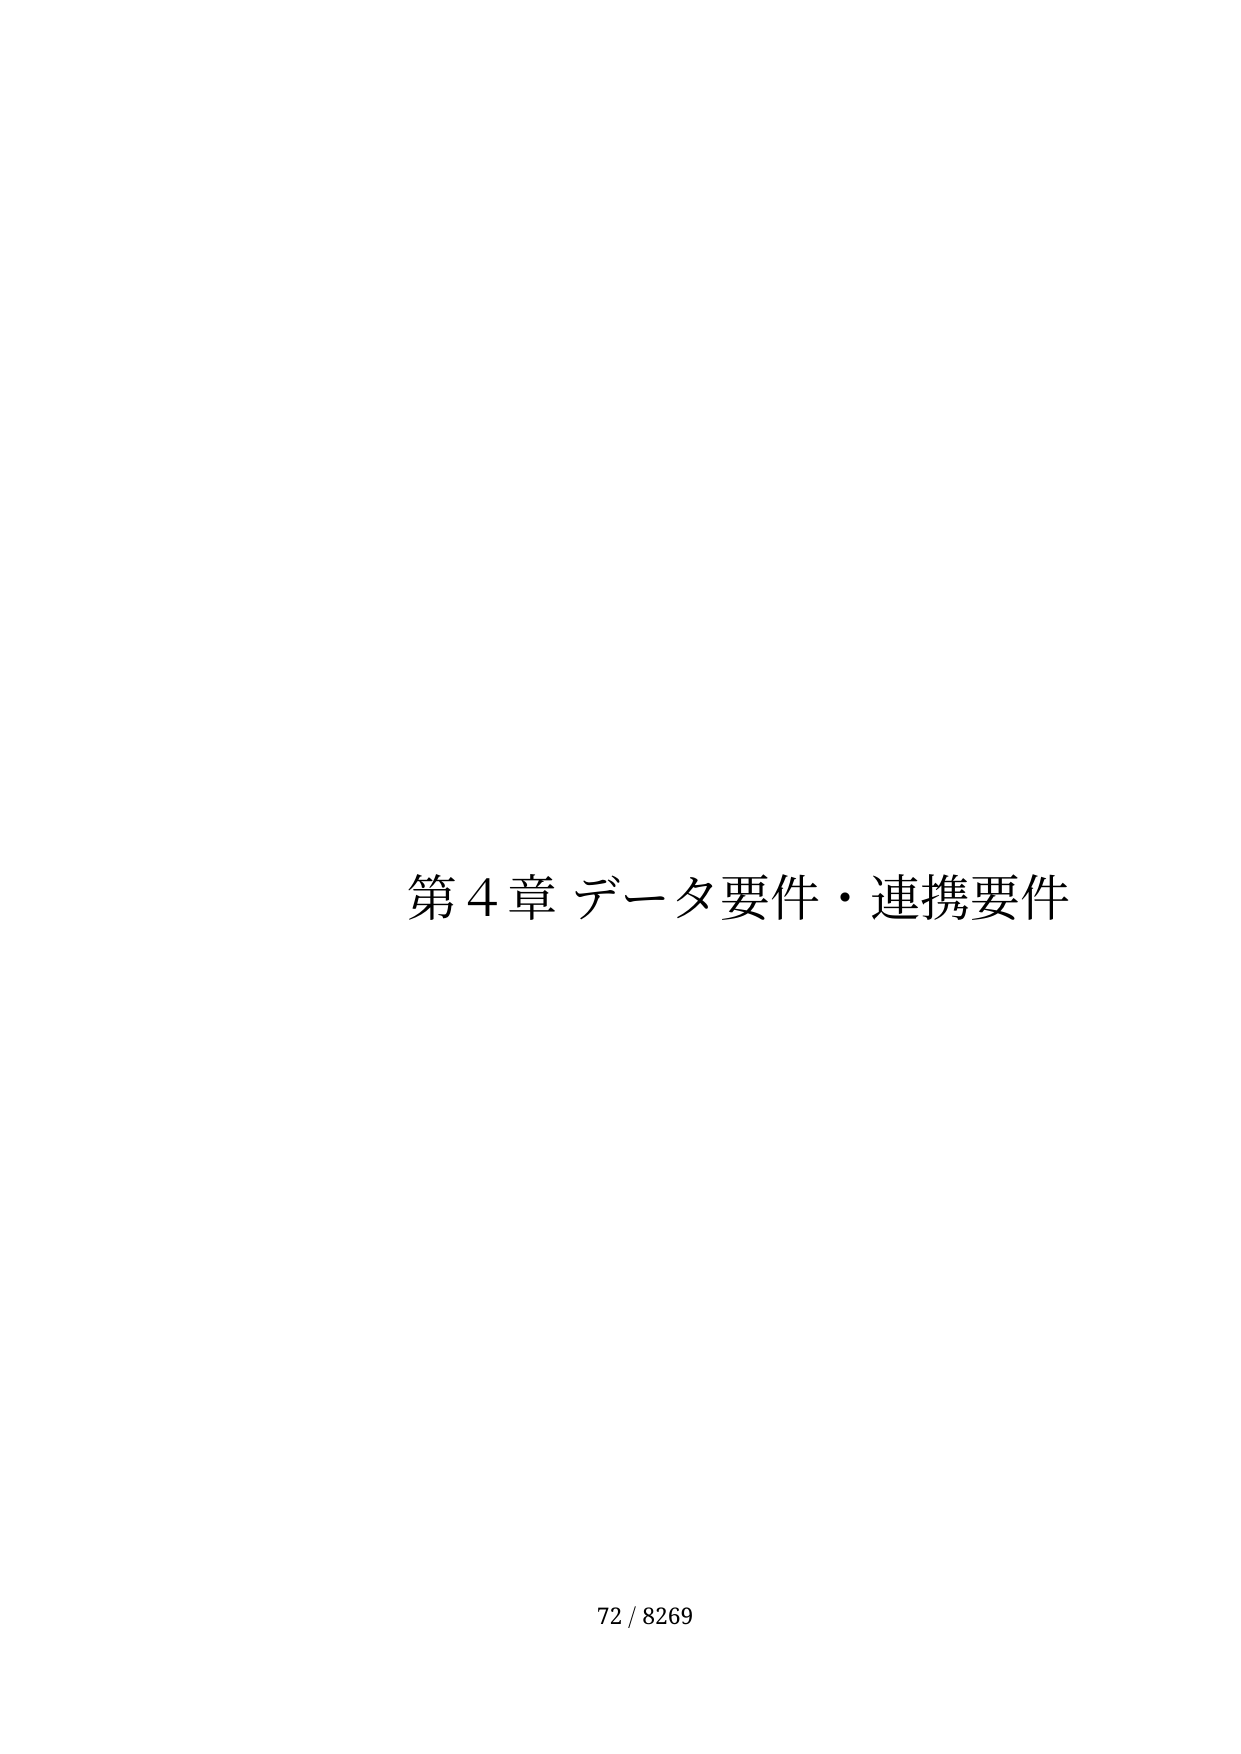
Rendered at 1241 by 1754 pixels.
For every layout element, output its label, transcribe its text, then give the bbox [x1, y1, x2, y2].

subtitle データ要件・連携要件 [171, 859, 1069, 931]
